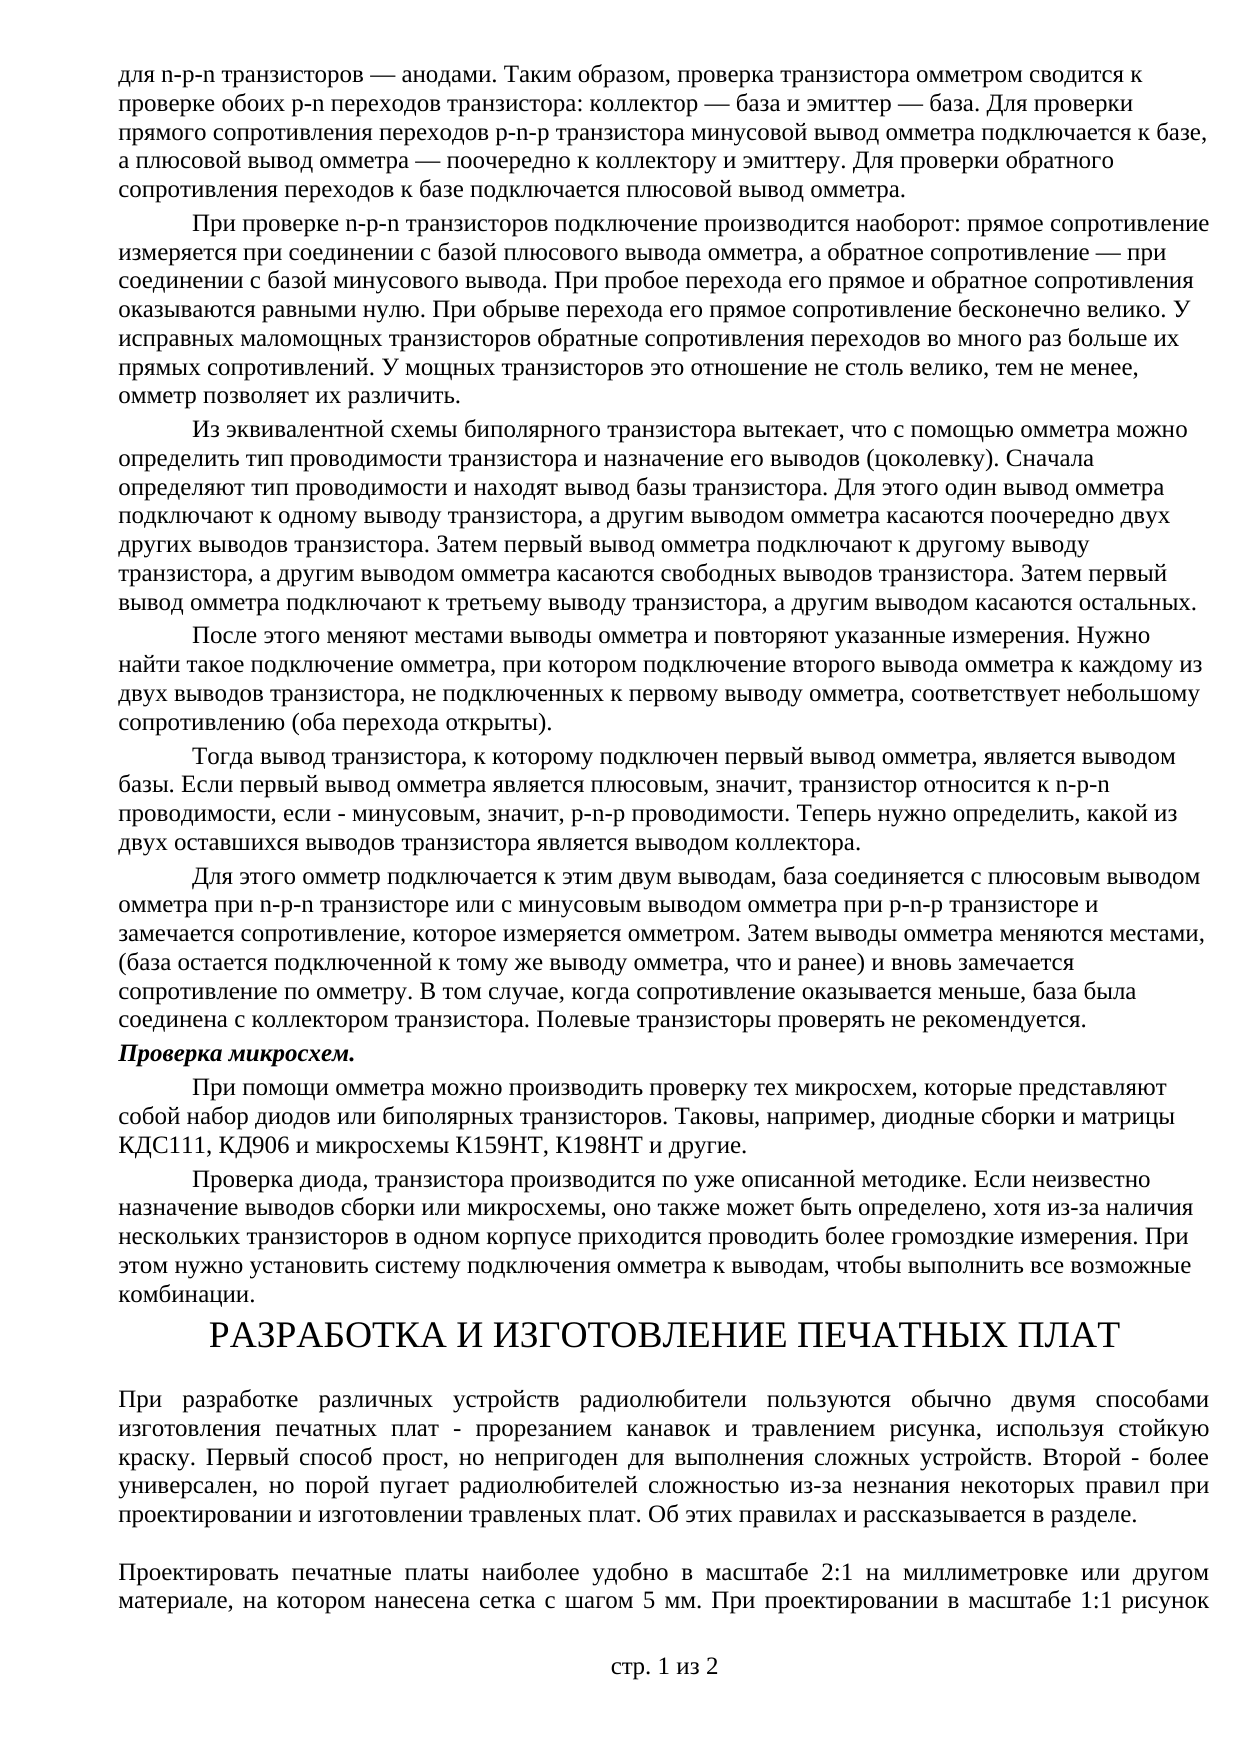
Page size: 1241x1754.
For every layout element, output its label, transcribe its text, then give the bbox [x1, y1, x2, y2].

text При проверке n-р-n транзисторов подключение производится наоборот: прямое сопротивление измеряется при соединении с базой плюсового вывода омметра, а обратное сопротивление — при соединении с базой минусового вывода. При пробое перехода его прямое и обратное сопротивления оказываются равными нулю. При обрыве перехода его прямое сопротивление бесконечно велико. У исправных маломощных транзисторов обратные сопротивления переходов во много раз больше их прямых сопротивлений. У мощных транзисторов это отношение не столь велико, тем не менее, омметр позволяет их различить. [118, 208, 1211, 409]
text Проверка микросхем. [118, 1038, 1211, 1067]
text После этого меняют местами выводы омметра и повторяют указанные измерения. Нужно найти такое подключение омметра, при котором подключение второго вывода омметра к каждому из двух выводов транзистора, не подключенных к первому выводу омметра, соответствует небольшому сопротивлению (оба перехода открыты). [118, 621, 1211, 736]
text Для этого омметр подключается к этим двум выводам, база соединяется с плюсовым выводом омметра при n-р-n транзисторе или с минусовым выводом омметра при р-n-р транзисторе и замечается сопротивление, которое измеряется омметром. Затем выводы омметра меняются местами, (база остается подключенной к тому же выводу омметра, что и ранее) и вновь замечается сопротивление по омметру. В том случае, когда сопротивление оказывается меньше, база была соединена с коллектором транзистора. Полевые транзисторы проверять не рекомендуется. [118, 861, 1211, 1033]
text РАЗРАБОТКА И ИЗГОТОВЛЕНИЕ ПЕЧАТНЫХ ПЛАТ [118, 1312, 1211, 1356]
text Проверка диода, транзистора производится по уже описанной методике. Если неизвестно назначение выводов сборки или микросхемы, оно также может быть определено, хотя из-за наличия нескольких транзисторов в одном корпусе приходится проводить более громоздкие измерения. При этом нужно установить систему подключения омметра к выводам, чтобы выполнить все возможные комбинации. [118, 1164, 1211, 1307]
text Из эквивалентной схемы биполярного транзистора вытекает, что с помощью омметра можно определить тип проводимости транзистора и назначение его выводов (цоколевку). Сначала определяют тип проводимости и находят вывод базы транзистора. Для этого один вывод омметра подключают к одному выводу транзистора, а другим выводом омметра касаются поочередно двух других выводов транзистора. Затем первый вывод омметра подключают к другому выводу транзистора, а другим выводом омметра касаются свободных выводов транзистора. Затем первый вывод омметра подключают к третьему выводу транзистора, а другим выводом касаются остальных. [118, 414, 1211, 616]
text При помощи омметра можно производить проверку тех микросхем, которые представляют собой набор диодов или биполярных транзисторов. Таковы, например, диодные сборки и матрицы КДС111, КД906 и микросхемы К159НТ, К198НТ и другие. [118, 1072, 1211, 1158]
text Тогда вывод транзистора, к которому подключен первый вывод омметра, является выводом базы. Если первый вывод омметра является плюсовым, значит, транзистор относится к n-p-n проводимости, если - минусовым, значит, p-n-р проводимости. Теперь нужно определить, какой из двух оставшихся выводов транзистора является выводом коллектора. [118, 741, 1211, 856]
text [118, 1557, 1211, 1614]
text При разработке различных устройств радиолюбители пользуются обычно двумя способами изготовления печатных плат - прорезанием канавок и травлением рисунка, используя стойкую краску. Первый способ прост, но непригоден для выполнения сложных устройств. Второй - более универсален, но порой пугает радиолюбителей сложностью из-за незнания некоторых правил при проектировании и изготовлении травленых плат. Об этих правилах и рассказывается в разделе. [118, 1384, 1211, 1528]
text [118, 59, 1211, 203]
